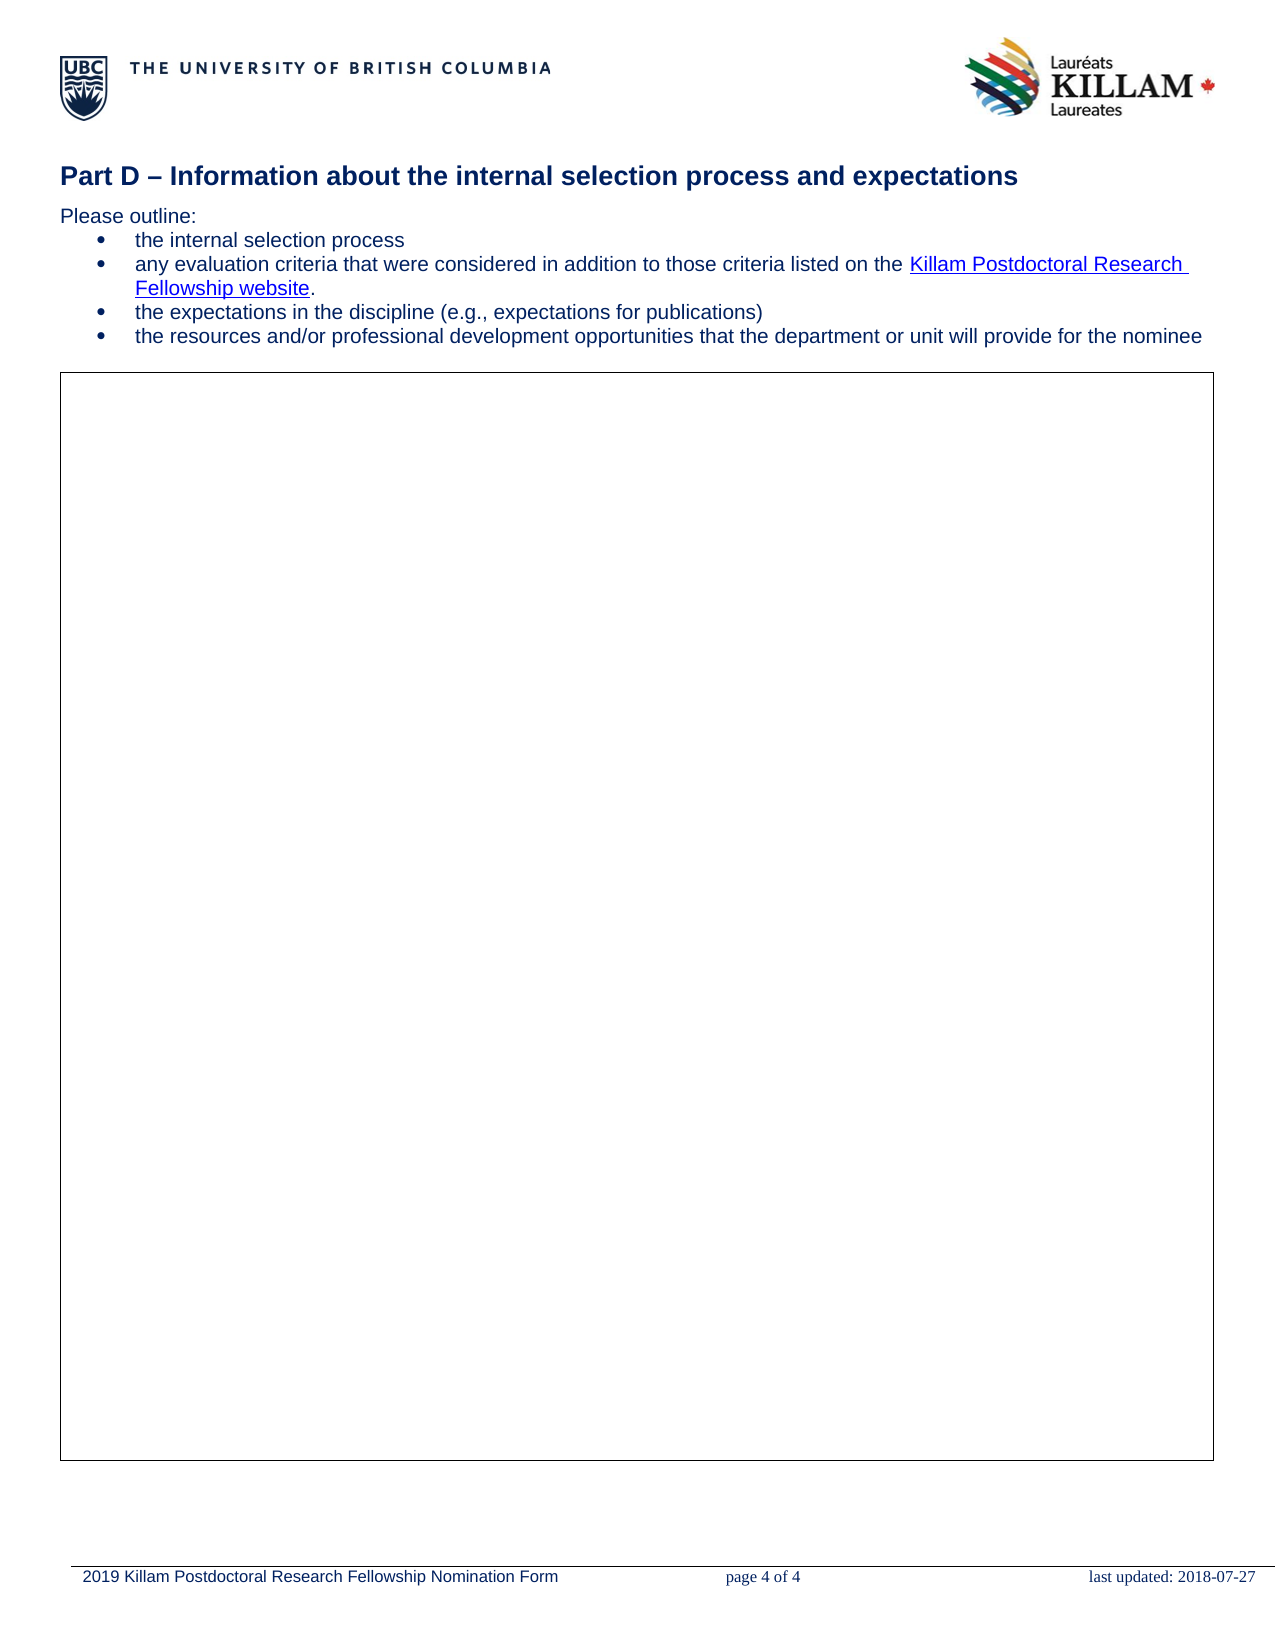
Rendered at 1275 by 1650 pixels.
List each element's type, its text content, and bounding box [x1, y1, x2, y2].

picture [60, 56, 550, 121]
list any evaluation criteria that were considered in addition to those criteria listed on the Killam Postdoctoral Research Fellowship website. [97, 252, 1215, 300]
list the expectations in the discipline (e.g., expectations for publications) [97, 300, 1215, 324]
subtitle Part D – Information about the internal selection process and expectations [60, 160, 1215, 191]
list the resources and/or professional development opportunities that the department or unit will provide for the nominee [97, 324, 1215, 348]
text Please outline: [60, 204, 1215, 228]
picture [964, 37, 1216, 117]
table_header [61, 373, 1213, 1460]
list the internal selection process [97, 228, 1215, 252]
